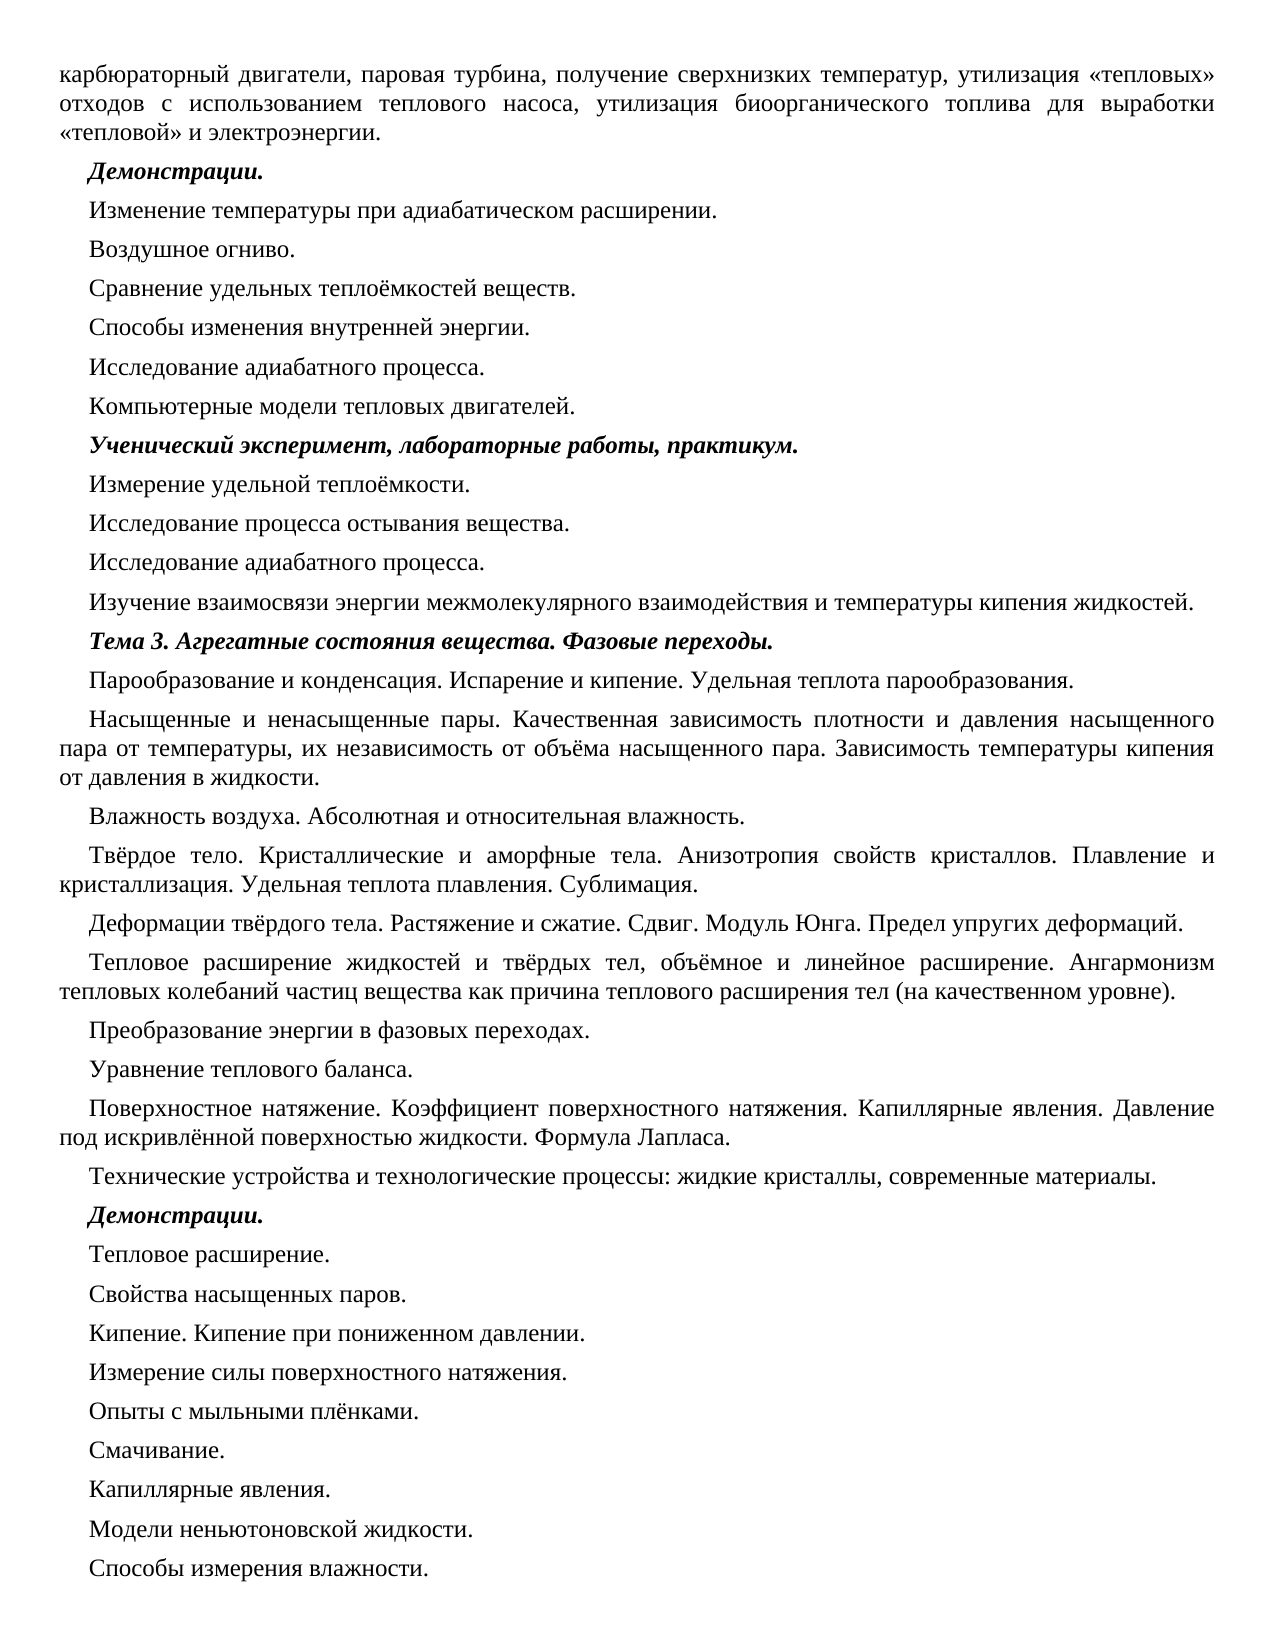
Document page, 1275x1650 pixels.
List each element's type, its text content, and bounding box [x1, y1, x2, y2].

text Способы изменения внутренней энергии. [59, 312, 1216, 341]
text Тема 3. Агрегатные состояния вещества. Фазовые переходы. [59, 626, 1216, 654]
text Влажность воздуха. Абсолютная и относительная влажность. [59, 801, 1216, 829]
text Тепловое расширение жидкостей и твёрдых тел, объёмное и линейное расширение. Ангармонизм тепловых колебаний частиц вещества как причина теплового расширения тел (на качественном уровне). [59, 947, 1216, 1004]
text Твёрдое тело. Кристаллические и аморфные тела. Анизотропия свойств кристаллов. Плавление и кристаллизация. Удельная теплота плавления. Сублимация. [59, 840, 1216, 897]
text Модели неньютоновской жидкости. [59, 1514, 1216, 1542]
text Сравнение удельных теплоёмкостей веществ. [59, 273, 1216, 302]
text Компьютерные модели тепловых двигателей. [59, 391, 1216, 419]
text Тепловое расширение. [59, 1239, 1216, 1268]
text Свойства насыщенных паров. [59, 1279, 1216, 1307]
text Смачивание. [59, 1435, 1216, 1464]
text Изучение взаимосвязи энергии межмолекулярного взаимодействия и температуры кипения жидкостей. [59, 587, 1216, 615]
text Измерение удельной теплоёмкости. [59, 469, 1216, 498]
text Ученический эксперимент, лабораторные работы, практикум. [59, 430, 1216, 459]
text Изменение температуры при адиабатическом расширении. [59, 195, 1216, 224]
text Деформации твёрдого тела. Растяжение и сжатие. Сдвиг. Модуль Юнга. Предел упругих деформаций. [59, 908, 1216, 937]
text Исследование процесса остывания вещества. [59, 508, 1216, 537]
text Насыщенные и ненасыщенные пары. Качественная зависимость плотности и давления насыщенного пара от температуры, их независимость от объёма насыщенного пара. Зависимость температуры кипения от давления в жидкости. [59, 704, 1216, 790]
text Исследование адиабатного процесса. [59, 547, 1216, 576]
text Демонстрации. [59, 1200, 1216, 1229]
text Опыты с мыльными плёнками. [59, 1396, 1216, 1425]
text Демонстрации. [59, 156, 1216, 184]
text Парообразование и конденсация. Испарение и кипение. Удельная теплота парообразования. [59, 665, 1216, 694]
text Воздушное огниво. [59, 234, 1216, 263]
text Измерение силы поверхностного натяжения. [59, 1357, 1216, 1386]
text Капиллярные явления. [59, 1474, 1216, 1503]
text Кипение. Кипение при пониженном давлении. [59, 1318, 1216, 1347]
text Способы измерения влажности. [59, 1553, 1216, 1582]
text Поверхностное натяжение. Коэффициент поверхностного натяжения. Капиллярные явления. Давление под искривлённой поверхностью жидкости. Формула Лапласа. [59, 1093, 1216, 1151]
text Исследование адиабатного процесса. [59, 352, 1216, 380]
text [59, 59, 1216, 145]
text Преобразование энергии в фазовых переходах. [59, 1015, 1216, 1044]
text Уравнение теплового баланса. [59, 1054, 1216, 1083]
text Технические устройства и технологические процессы: жидкие кристаллы, современные материалы. [59, 1161, 1216, 1190]
